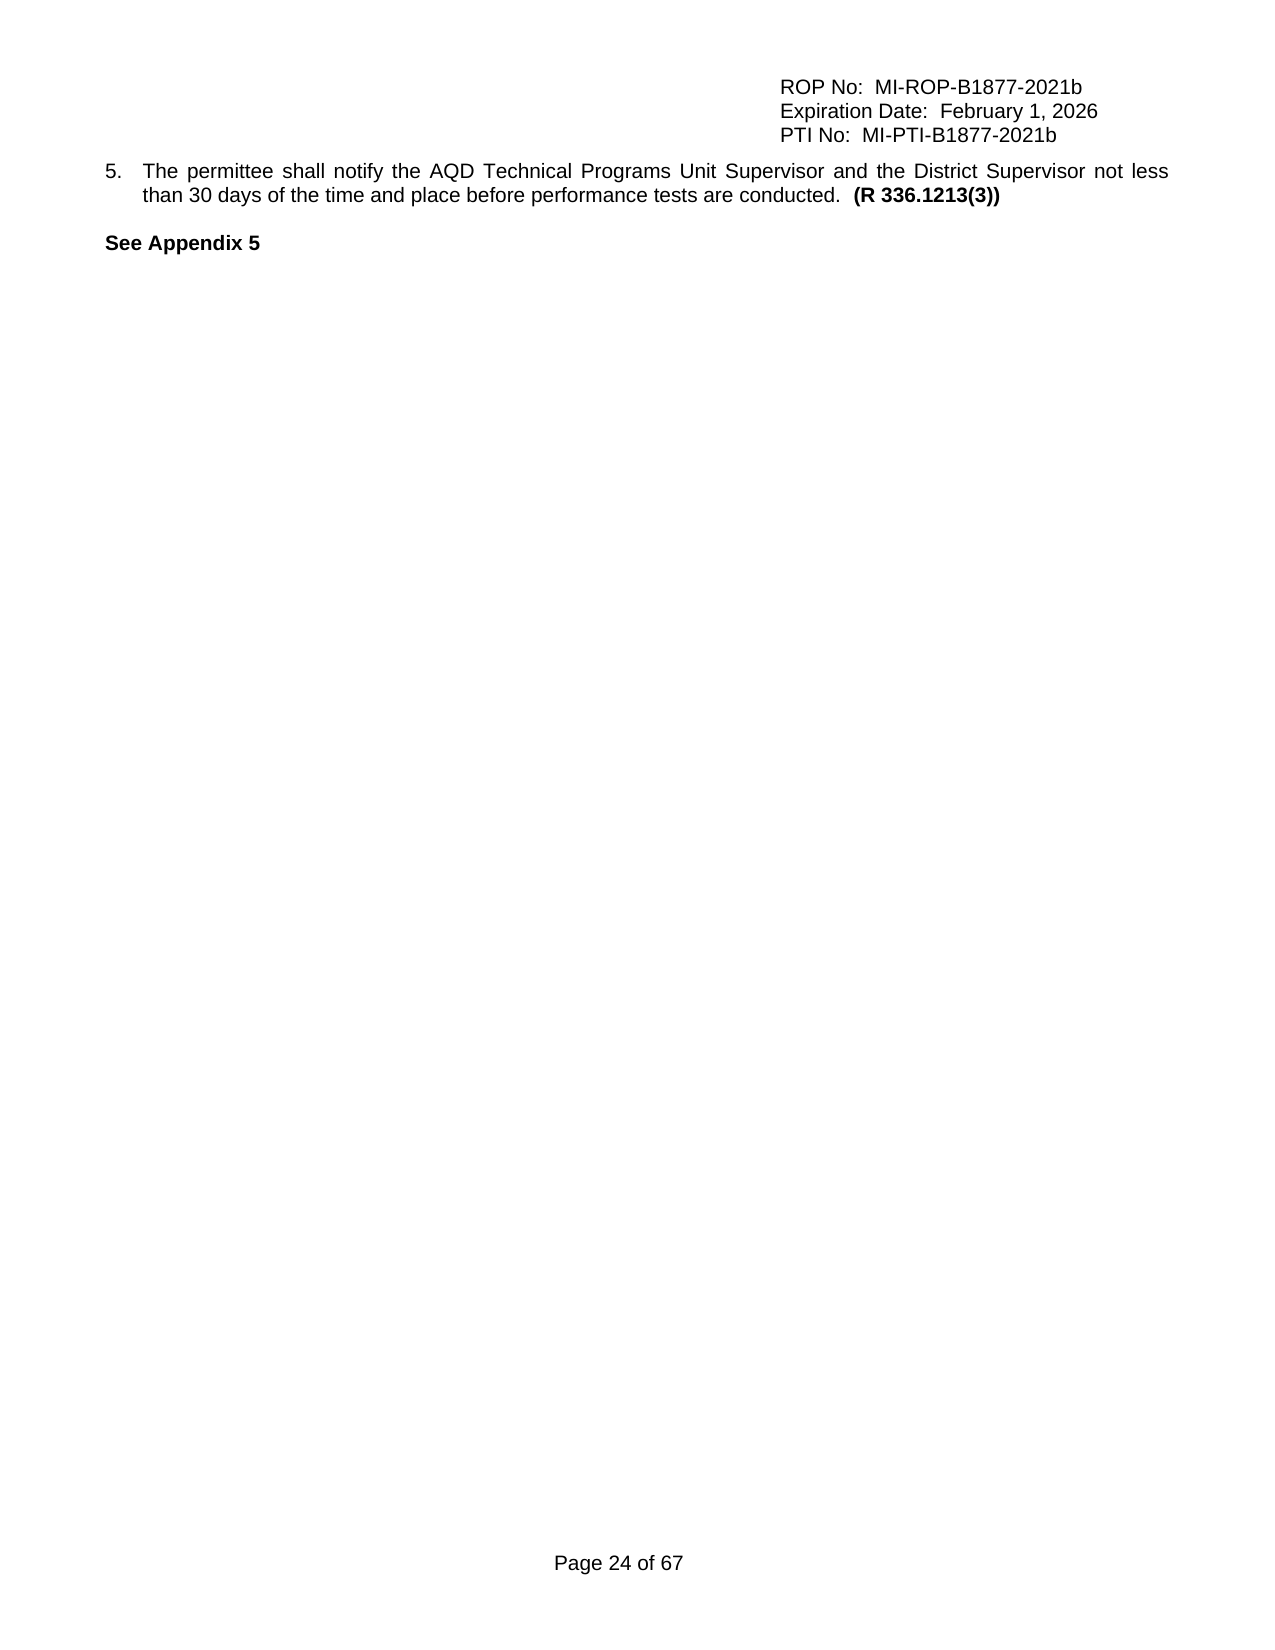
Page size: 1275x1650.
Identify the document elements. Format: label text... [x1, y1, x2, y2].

text See Appendix 5 [105, 231, 1170, 255]
list The permittee shall notify the AQD Technical Programs Unit Supervisor and the District Supervisor not less than 30 days of the time and place before performance tests are conducted. (R 336.1213(3)) [105, 159, 1170, 207]
